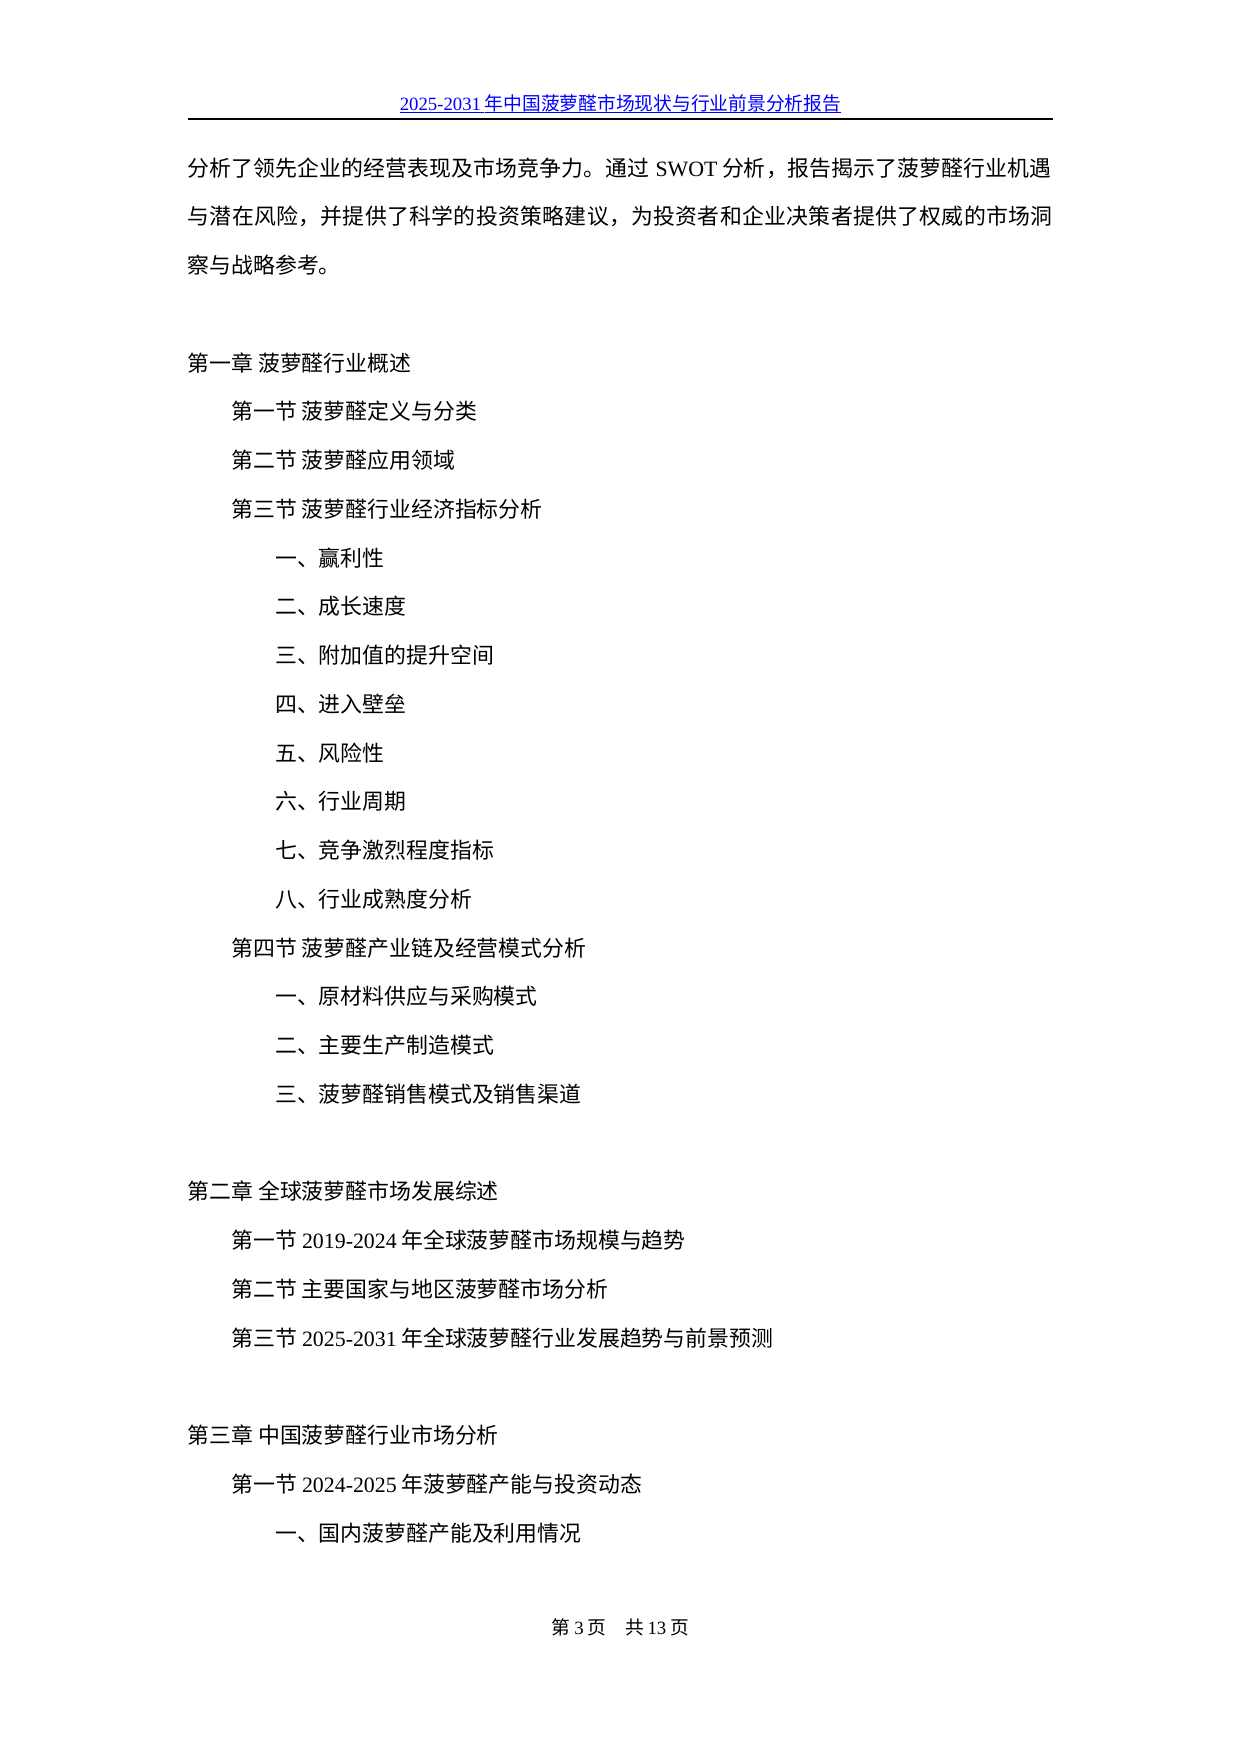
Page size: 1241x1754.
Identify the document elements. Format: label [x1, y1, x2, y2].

text [187, 150, 1053, 1548]
